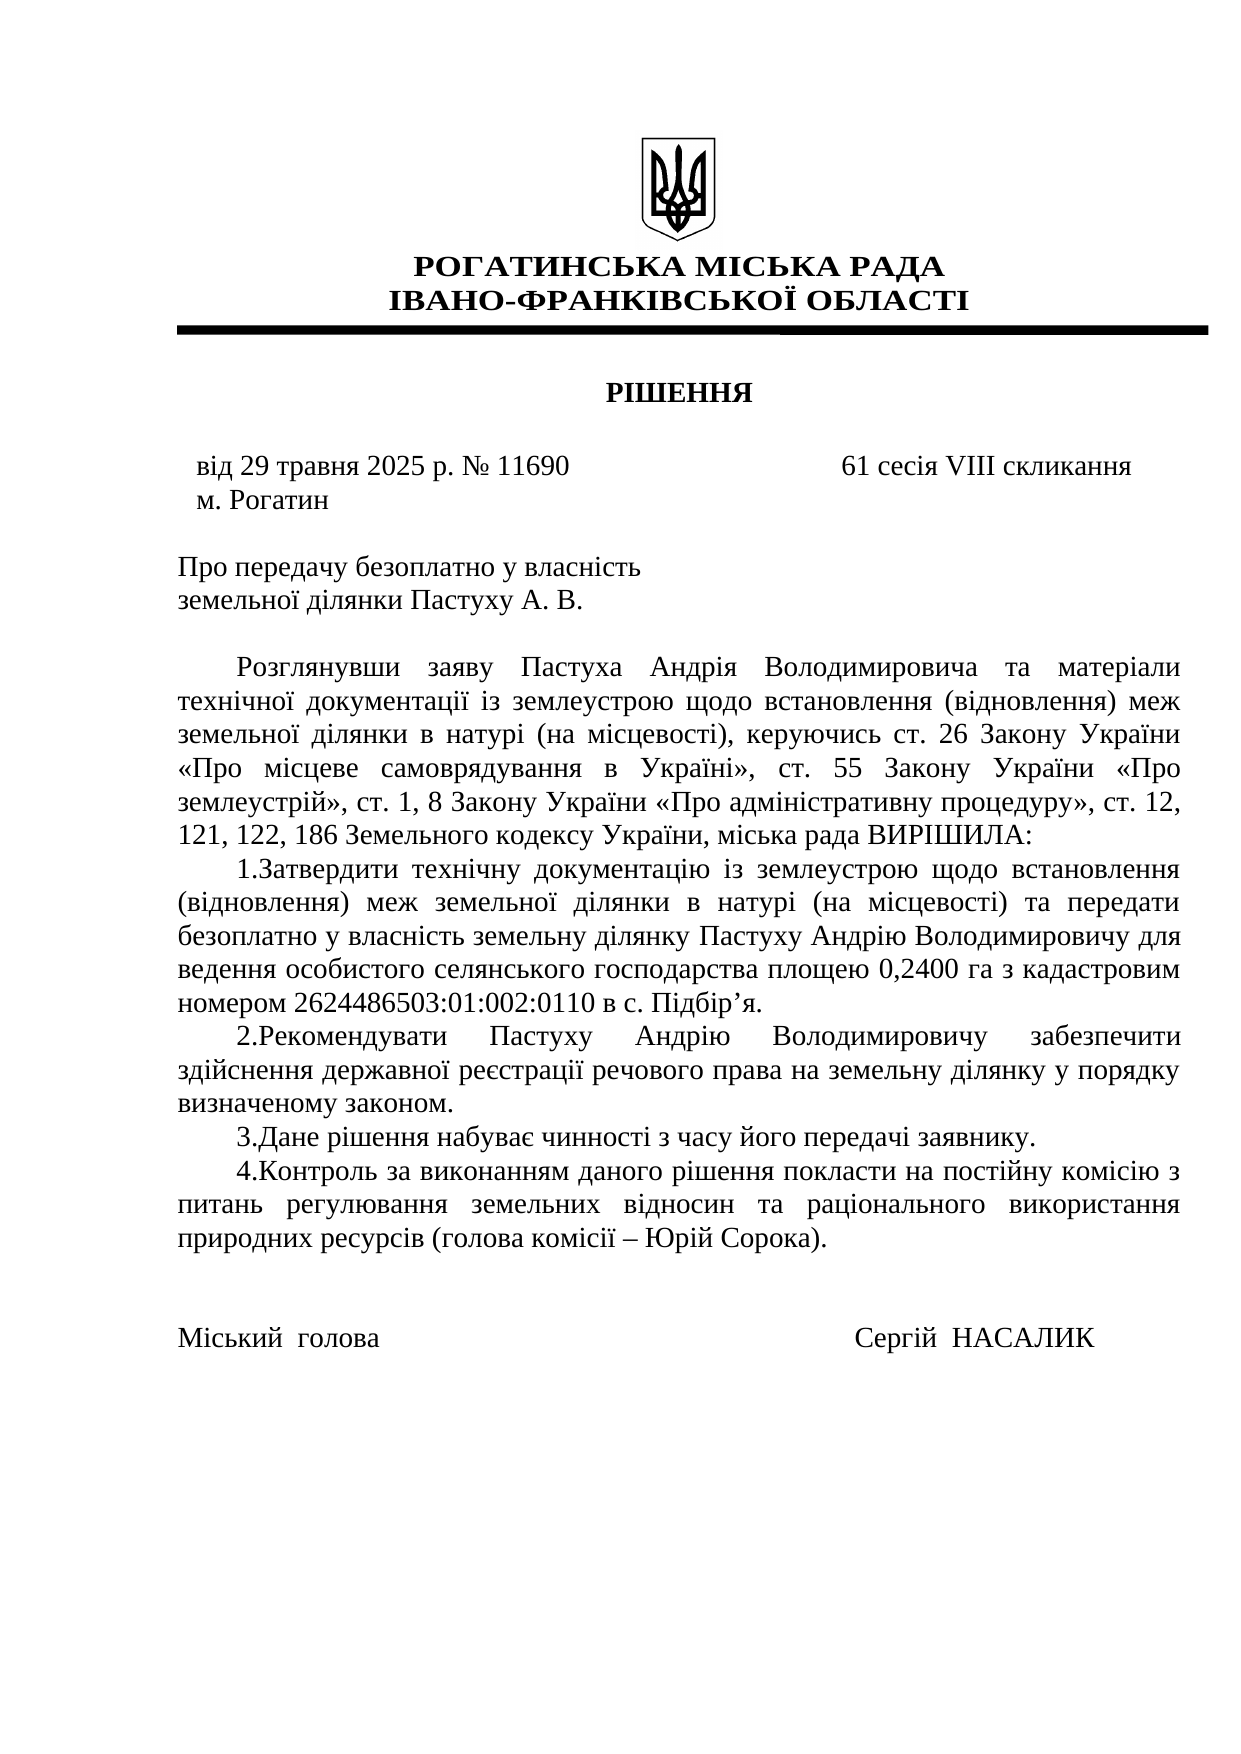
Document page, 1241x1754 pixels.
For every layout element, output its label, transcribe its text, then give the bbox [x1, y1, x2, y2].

text Розглянувши заяву Пастуха Андрія Володимировича та матеріали технічної документації із землеустрою щодо встановлення (відновлення) меж земельної ділянки в натурі (на місцевості), керуючись ст. 26 Закону України «Про місцеве самоврядування в Україні», ст. 55 Закону України «Про землеустрій», ст. 1, 8 Закону України «Про адміністративну процедуру», ст. 12, 121, 122, 186 Земельного кодексу України, міська рада ВИРІШИЛА: [177, 649, 1181, 851]
text Міський голова Сергій НАСАЛИК [177, 1320, 1181, 1354]
text 1.Затвердити технічну документацію із землеустрою щодо встановлення (відновлення) меж земельної ділянки в натурі (на місцевості) та передати безоплатно у власність земельну ділянку Пастуху Андрію Володимировичу для ведення особистого селянського господарства площею 0,2400 га з кадастровим номером 2624486503:01:002:0110 в с. Підбір’я. [177, 851, 1181, 1018]
text земельної ділянки Пастуху А. В. [177, 582, 1181, 616]
text 4.Контроль за виконанням даного рішення покласти на постійну комісію з питань регулювання земельних відносин та раціонального використання природних ресурсів (голова комісії – Юрій Сорока). [177, 1153, 1181, 1253]
text ІВАНО-ФРАНКІВСЬКОЇ ОБЛАСТІ [177, 283, 1181, 316]
text від 29 травня 2025 р. № 11690 61 сесія VIII скликання [196, 448, 1237, 482]
text Про передачу безоплатно у власність [177, 549, 1237, 582]
text 3.Дане рішення набуває чинності з часу його передачі заявнику. [177, 1119, 1181, 1153]
text м. Рогатин [196, 482, 1237, 515]
text 2.Рекомендувати Пастуху Андрію Володимировичу забезпечити здійснення державної реєстрації речового права на земельну ділянку у порядку визначеному законом. [177, 1018, 1181, 1119]
text РІШЕННЯ [177, 375, 1181, 408]
text РОГАТИНСЬКА МІСЬКА РАДА [177, 249, 1181, 283]
